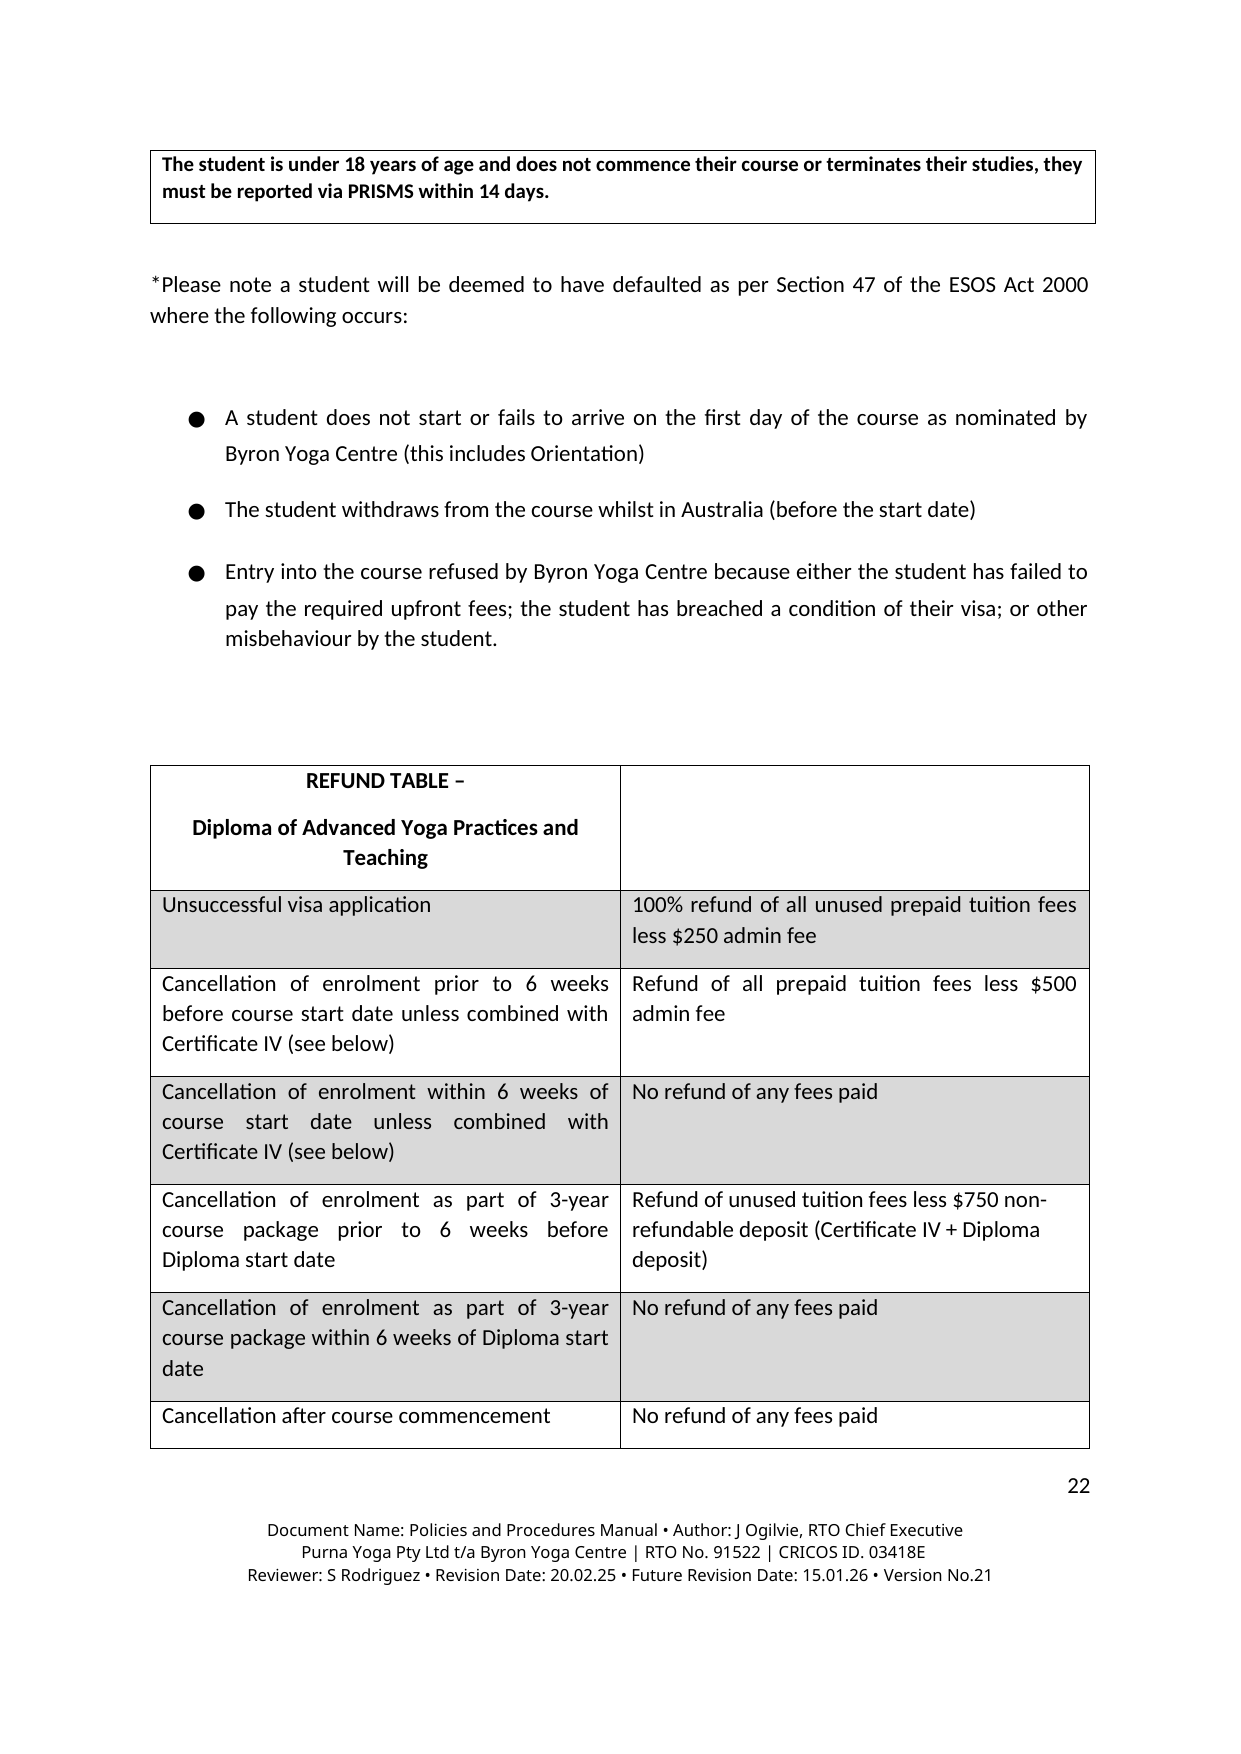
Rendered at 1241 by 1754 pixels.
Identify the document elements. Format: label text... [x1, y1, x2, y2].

table_cell Refund of unused tuition fees less $750 non-refundable deposit (Certificate IV + Diploma deposit) [621, 1185, 1089, 1292]
table_cell Cancellation of enrolment as part of 3-year course package within 6 weeks of Diploma start date [151, 1293, 620, 1401]
list A student does not start or fails to arrive on the first day of the course as nominated by Byron Yoga Centre (this includes Orientation) [187, 394, 1090, 467]
table_cell Unsuccessful visa application [151, 891, 620, 968]
text *Please note a student will be deemed to have defaulted as per Section 47 of the ESOS Act 2000 where the following occurs: [150, 271, 1090, 329]
table_header [621, 766, 1089, 889]
table_cell No refund of any fees paid [621, 1293, 1089, 1401]
table_cell Cancellation of enrolment as part of 3-year course package prior to 6 weeks before Diploma start date [151, 1185, 620, 1292]
table_header REFUND TABLE – Diploma of Advanced Yoga Practices and Teaching [151, 766, 620, 889]
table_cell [151, 151, 1095, 223]
table_cell Cancellation after course commencement [151, 1402, 620, 1448]
table_cell 100% refund of all unused prepaid tuition fees less $250 admin fee [621, 891, 1089, 968]
list The student withdraws from the course whilst in Australia (before the start date) [187, 486, 1090, 529]
table_cell Refund of all prepaid tuition fees less $500 admin fee [621, 969, 1089, 1076]
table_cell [621, 1402, 1089, 1448]
table_cell Cancellation of enrolment prior to 6 weeks before course start date unless combined with Certificate IV (see below) [151, 969, 620, 1076]
list Entry into the course refused by Byron Yoga Centre because either the student has failed to pay the required upfront fees; the student has breached a condition of their visa; or other misbehaviour by the student. [187, 549, 1090, 652]
table_cell Cancellation of enrolment within 6 weeks of course start date unless combined with Certificate IV (see below) [151, 1077, 620, 1184]
table_cell No refund of any fees paid [621, 1077, 1089, 1184]
